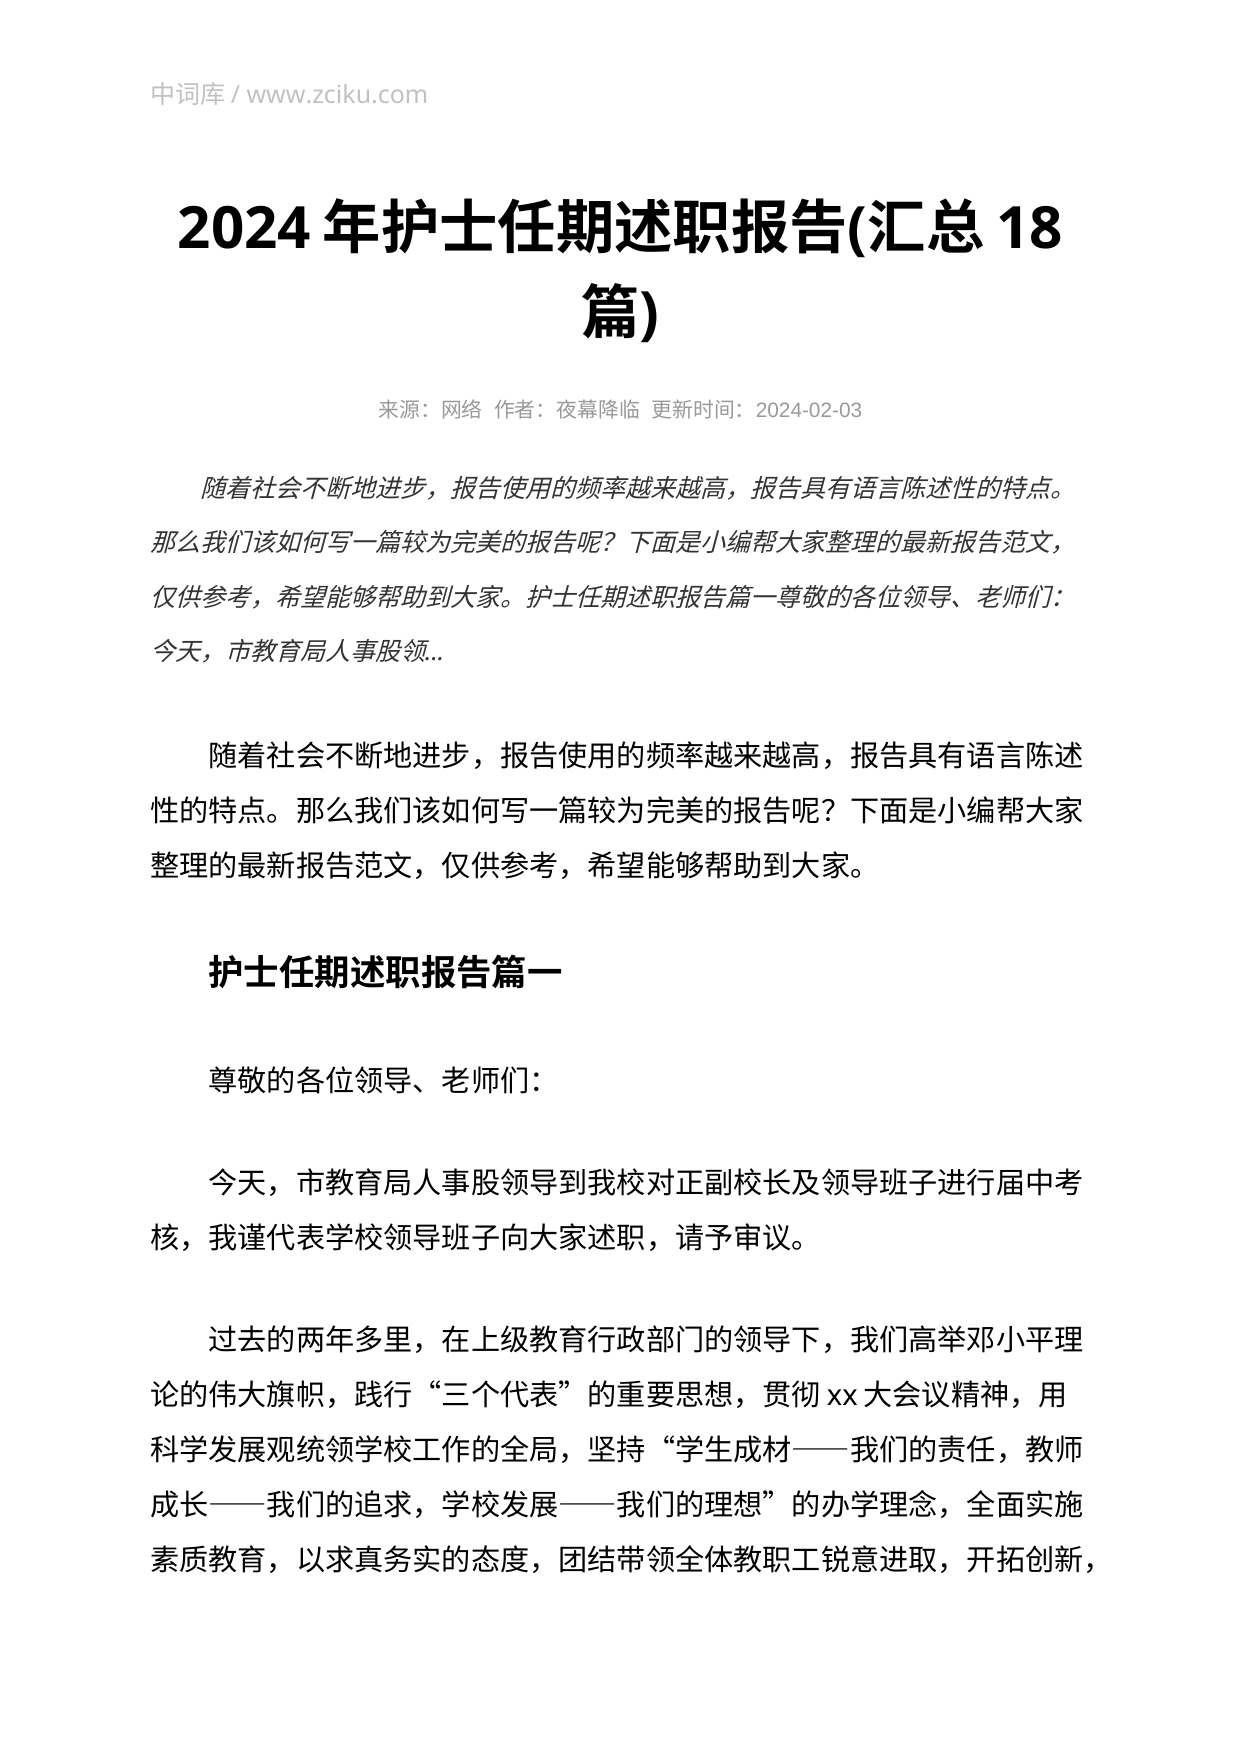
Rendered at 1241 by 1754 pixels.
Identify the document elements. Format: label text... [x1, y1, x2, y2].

text 随着社会不断地进步，报告使用的频率越来越高，报告具有语言陈述性的特点。那么我们该如何写一篇较为完美的报告呢？下面是小编帮大家整理的最新报告范文，仅供参考，希望能够帮助到大家。护士任期述职报告篇一尊敬的各位领导、老师们：今天，市教育局人事股领... [150, 468, 1090, 668]
text 护士任期述职报告篇一 [150, 944, 1090, 996]
text 今天，市教育局人事股领导到我校对正副校长及领导班子进行届中考核，我谨代表学校领导班子向大家述职，请予审议。 [150, 1160, 1090, 1257]
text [150, 1316, 1090, 1578]
text 尊敬的各位领导、老师们： [150, 1058, 1090, 1100]
text 来源：网络 作者：夜幕降临 更新时间：2024-02-03 [150, 398, 1090, 422]
subtitle 2024年护士任期述职报告(汇总18篇) [150, 181, 1090, 351]
text 随着社会不断地进步，报告使用的频率越来越高，报告具有语言陈述性的特点。那么我们该如何写一篇较为完美的报告呢？下面是小编帮大家整理的最新报告范文，仅供参考，希望能够帮助到大家。 [150, 733, 1090, 885]
